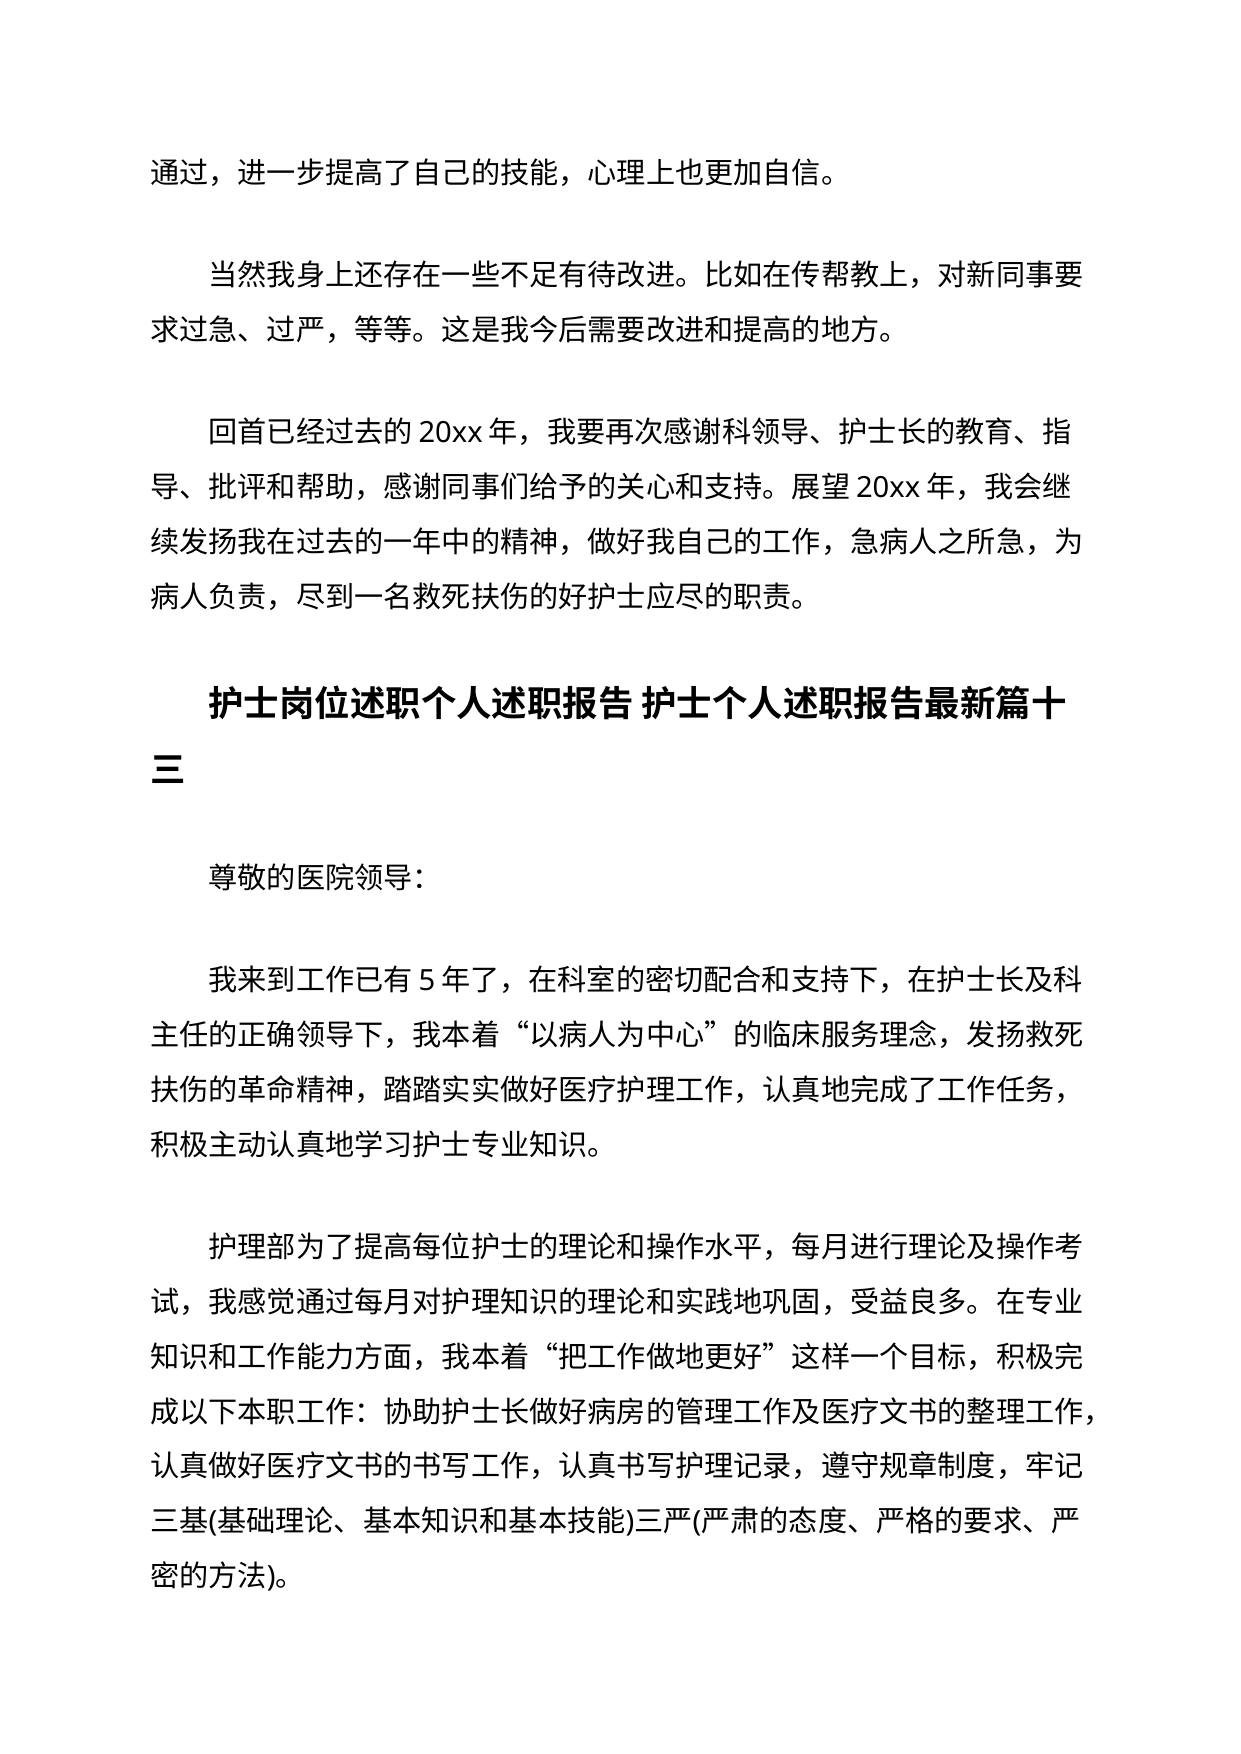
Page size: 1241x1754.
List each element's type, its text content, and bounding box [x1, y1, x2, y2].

text 护士岗位述职个人述职报告 护士个人述职报告最新篇十三 [150, 675, 1090, 793]
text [150, 150, 1090, 192]
text 护理部为了提高每位护士的理论和操作水平，每月进行理论及操作考试，我感觉通过每月对护理知识的理论和实践地巩固，受益良多。在专业知识和工作能力方面，我本着“把工作做地更好”这样一个目标，积极完成以下本职工作：协助护士长做好病房的管理工作及医疗文书的整理工作，认真做好医疗文书的书写工作，认真书写护理记录，遵守规章制度，牢记三基(基础理论、基本知识和基本技能)三严(严肃的态度、严格的要求、严密的方法)。 [150, 1223, 1090, 1595]
text 我来到工作已有5年了，在科室的密切配合和支持下，在护士长及科主任的正确领导下，我本着“以病人为中心”的临床服务理念，发扬救死扶伤的革命精神，踏踏实实做好医疗护理工作，认真地完成了工作任务，积极主动认真地学习护士专业知识。 [150, 957, 1090, 1164]
text 当然我身上还存在一些不足有待改进。比如在传帮教上，对新同事要求过急、过严，等等。这是我今后需要改进和提高的地方。 [150, 252, 1090, 349]
text 回首已经过去的20xx年，我要再次感谢科领导、护士长的教育、指导、批评和帮助，感谢同事们给予的关心和支持。展望20xx年，我会继续发扬我在过去的一年中的精神，做好我自己的工作，急病人之所急，为病人负责，尽到一名救死扶伤的好护士应尽的职责。 [150, 408, 1090, 616]
text 尊敬的医院领导： [150, 855, 1090, 897]
